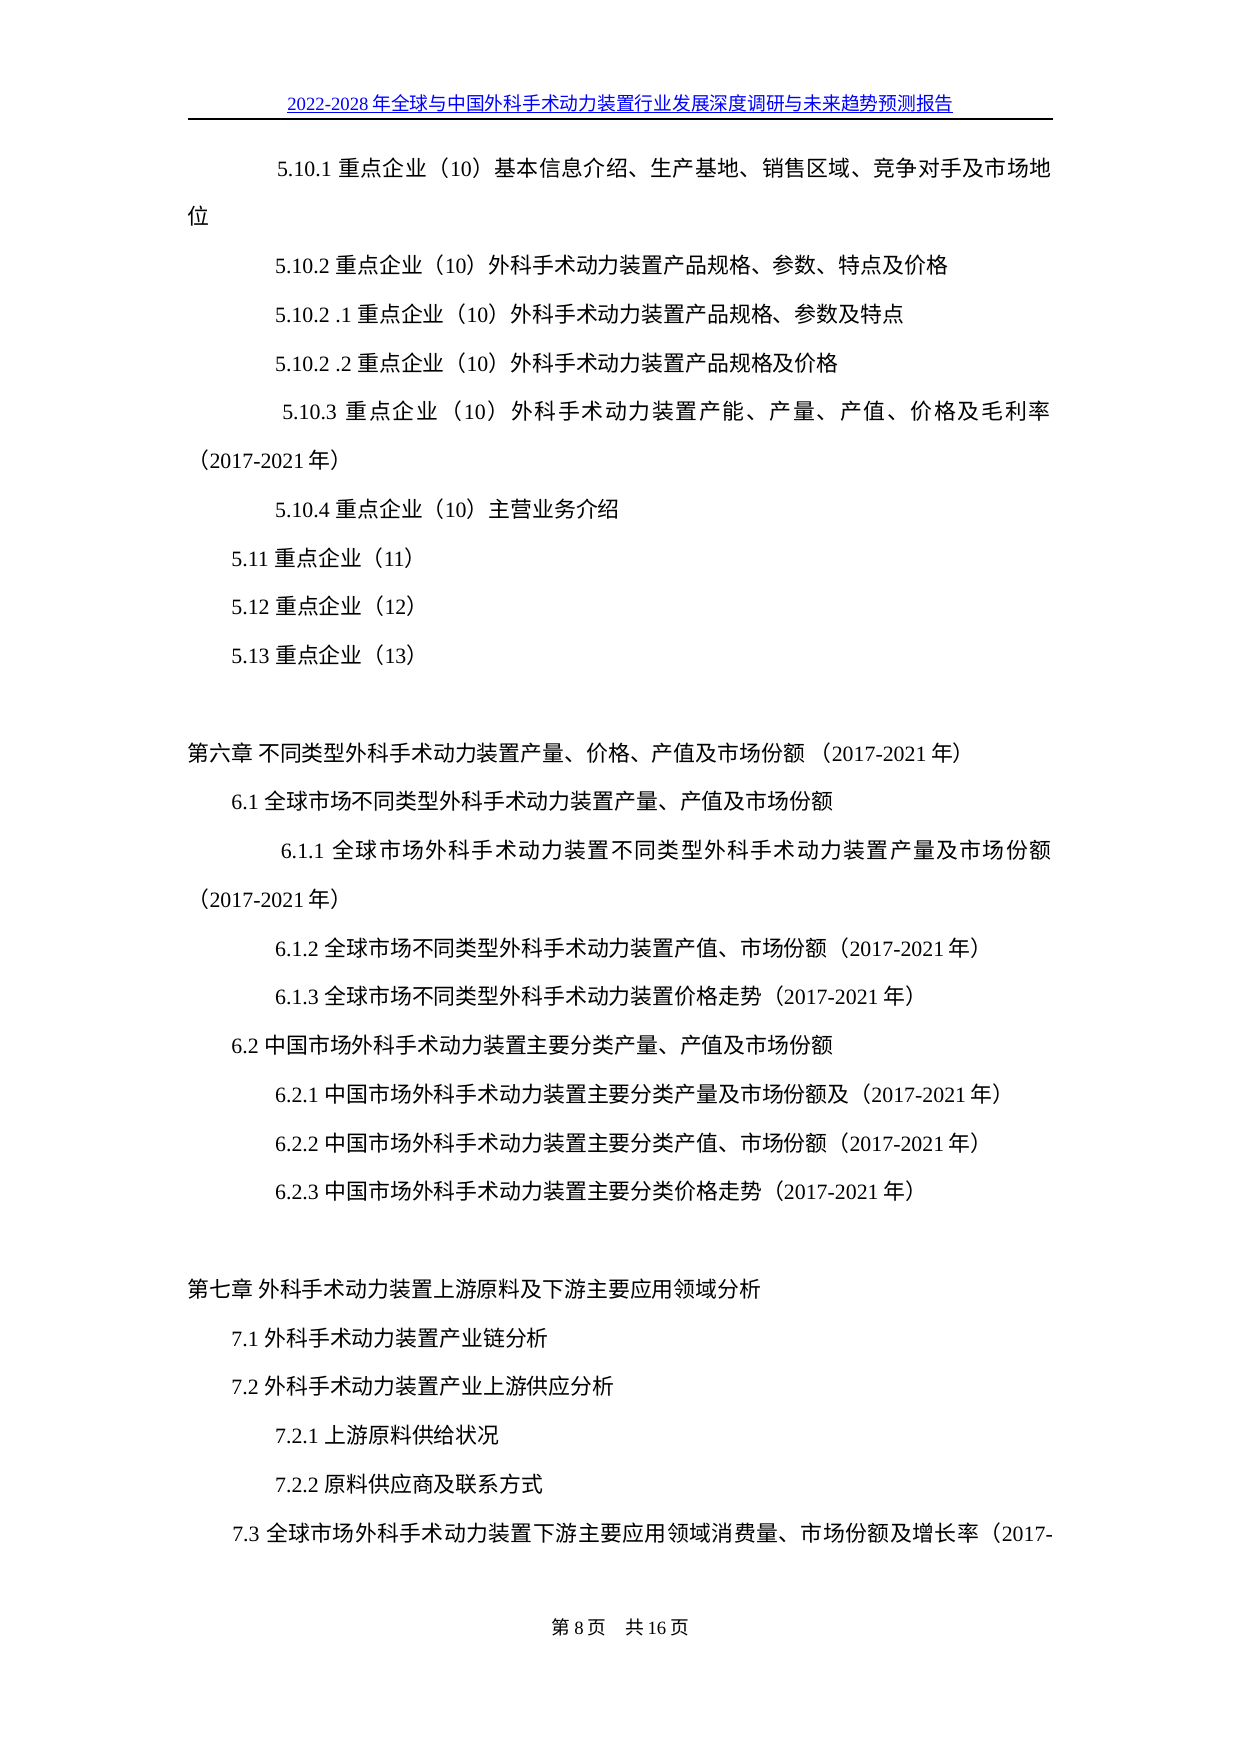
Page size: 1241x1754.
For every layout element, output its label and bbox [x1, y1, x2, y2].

text [187, 150, 1053, 1548]
